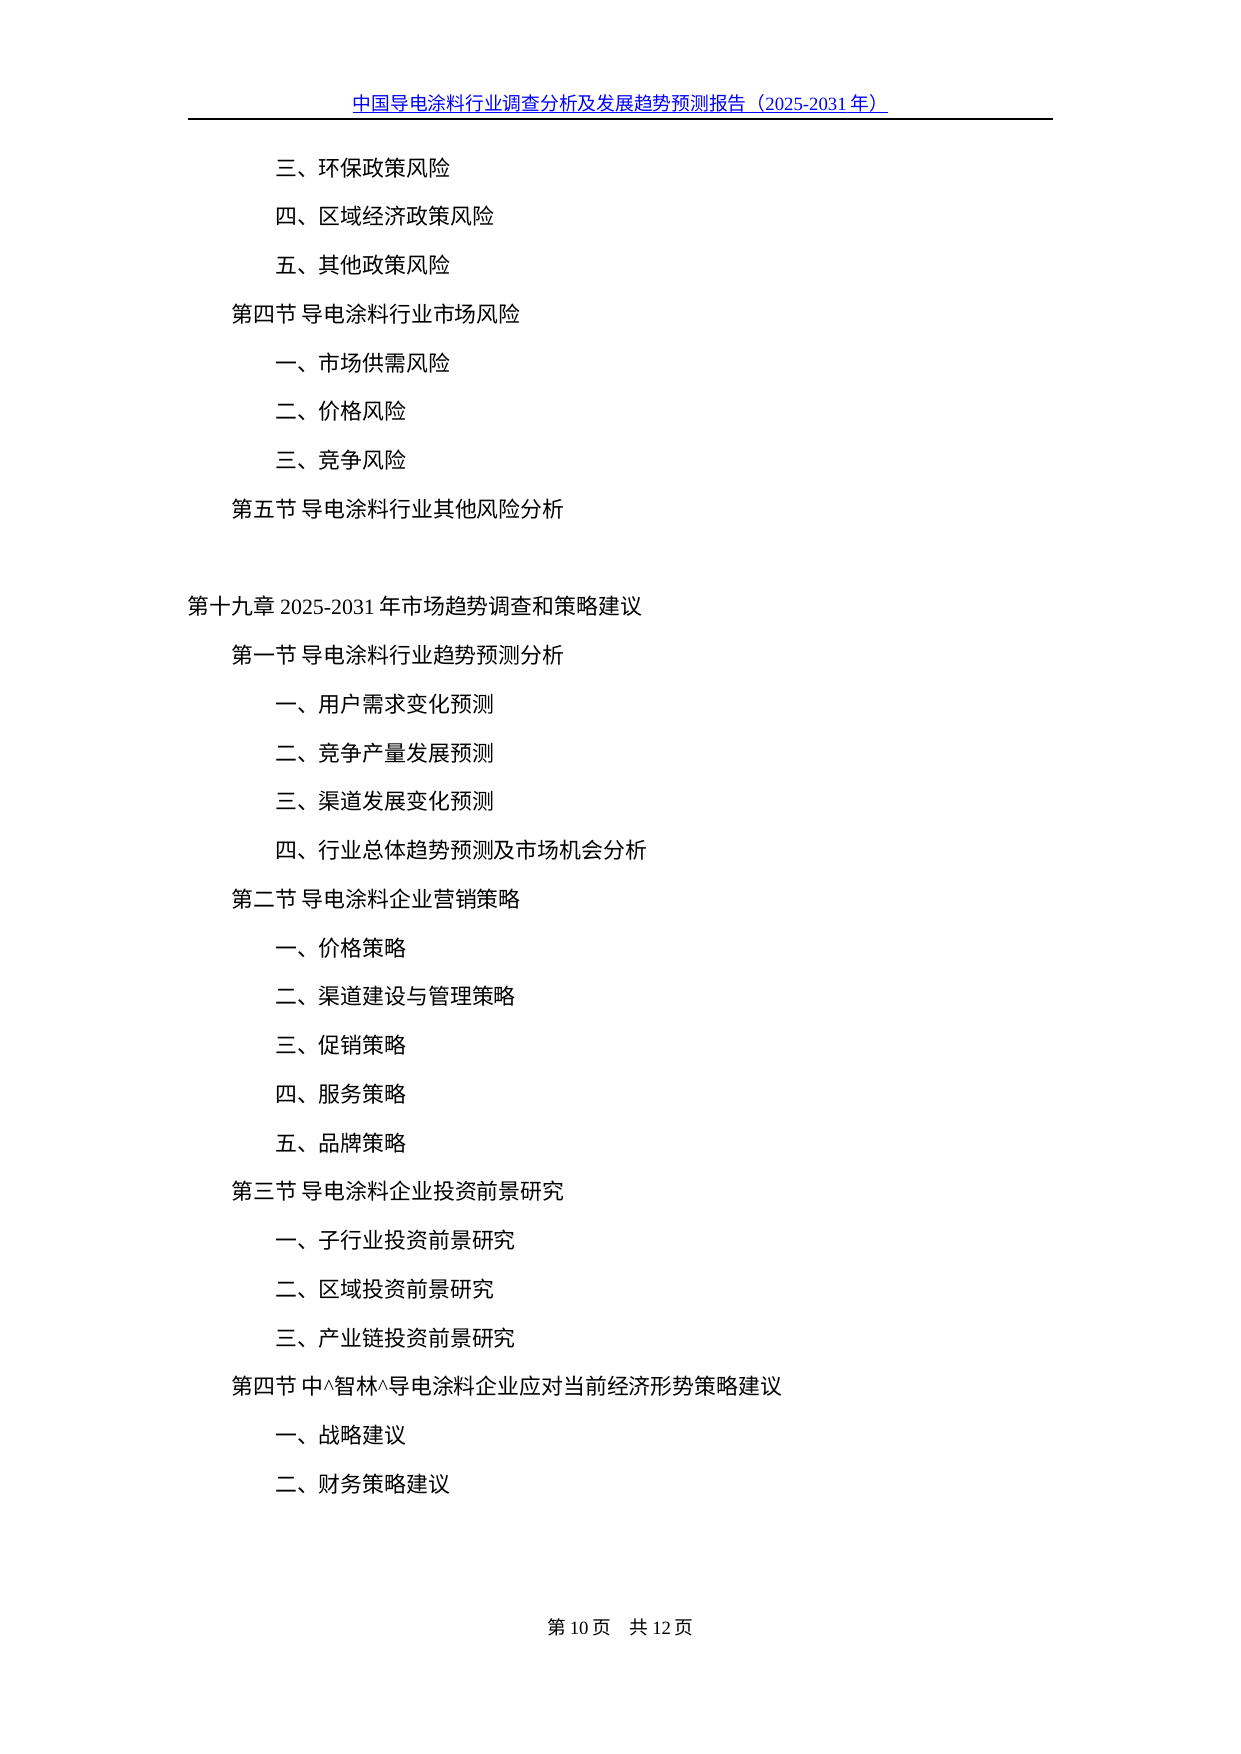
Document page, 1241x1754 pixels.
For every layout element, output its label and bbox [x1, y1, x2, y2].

text [187, 150, 1053, 1499]
